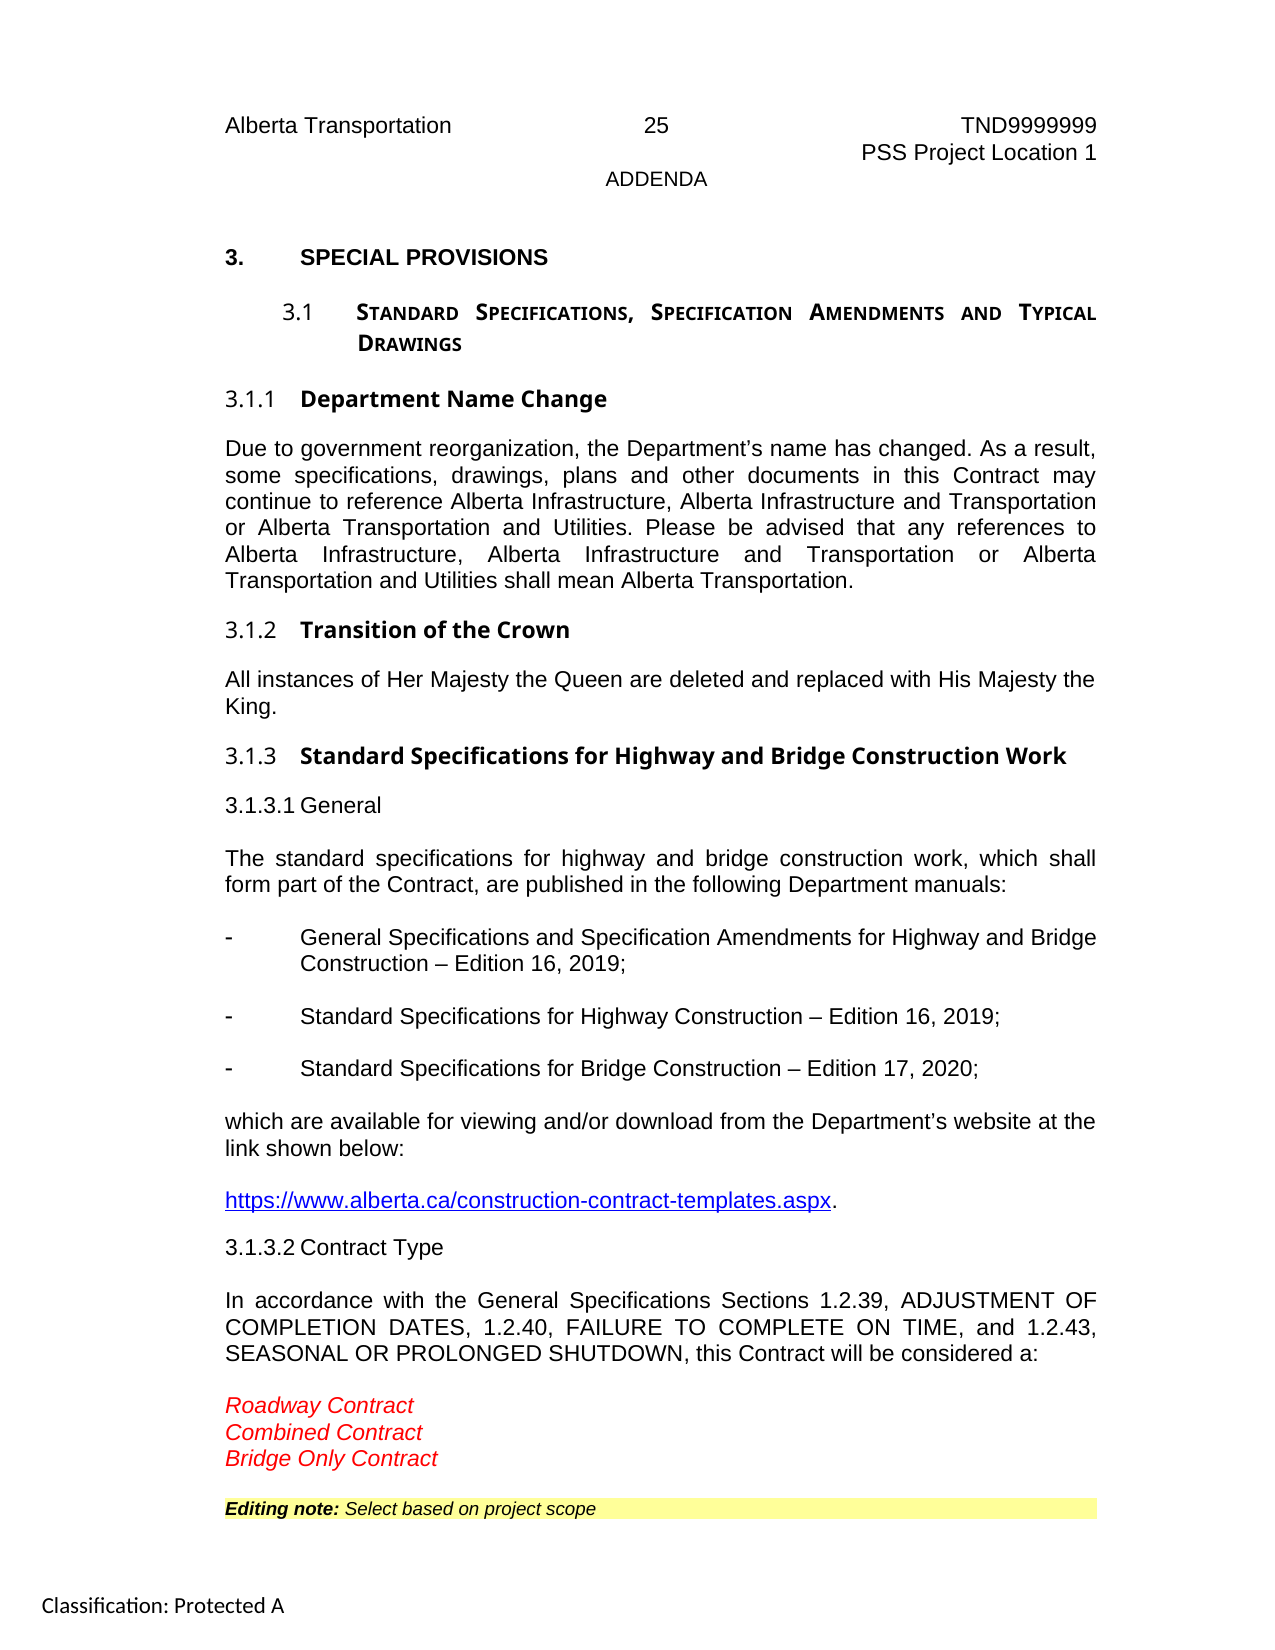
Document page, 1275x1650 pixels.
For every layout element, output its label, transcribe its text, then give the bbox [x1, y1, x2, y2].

text In accordance with the General Specifications Sections 1.2.39, Adjustment of Completion Dates, 1.2.40, Failure to Complete on Time, and 1.2.43, Seasonal or Prolonged Shutdown, this Contract will be considered a: [225, 1287, 1097, 1366]
subtitle Standard Specifications, Specification Amendments and Typical Drawings [282, 296, 1097, 358]
text All instances of Her Majesty the Queen are deleted and replaced with His Majesty the King. [225, 666, 1097, 719]
list General Specifications and Specification Amendments for Highway and Bridge Construction – Edition 16, 2019; [225, 924, 1097, 976]
text Roadway Contract [225, 1392, 1097, 1419]
list Standard Specifications for Highway Construction – Edition 16, 2019; [225, 1003, 1097, 1029]
subtitle Department Name Change [225, 383, 1097, 414]
text Editing note: Select based on project scope [225, 1498, 1097, 1519]
subtitle Transition of the Crown [225, 614, 1097, 645]
text https://www.alberta.ca/construction-contract-templates.aspx. [225, 1187, 1097, 1213]
subtitle Contract Type [225, 1234, 1097, 1261]
text The standard specifications for highway and bridge construction work, which shall form part of the Contract, are published in the following Department manuals: [225, 844, 1097, 897]
text Due to government reorganization, the Department’s name has changed. As a result, some specifications, drawings, plans and other documents in this Contract may continue to reference Alberta Infrastructure, Alberta Infrastructure and Transportation or Alberta Transportation and Utilities. Please be advised that any references to Alberta Infrastructure, Alberta Infrastructure and Transportation or Alberta Transportation and Utilities shall mean Alberta Transportation. [225, 435, 1097, 593]
subtitle Standard Specifications for Highway and Bridge Construction Work [225, 740, 1097, 771]
list Standard Specifications for Bridge Construction – Edition 17, 2020; [225, 1055, 1097, 1082]
subtitle General [225, 792, 1097, 818]
text which are available for viewing and/or download from the Department’s website at the link shown below: [225, 1108, 1097, 1161]
text Bridge Only Contract [225, 1445, 1097, 1472]
subtitle SPECIAL PROVISIONS [225, 244, 1097, 271]
text Combined Contract [225, 1419, 1097, 1445]
